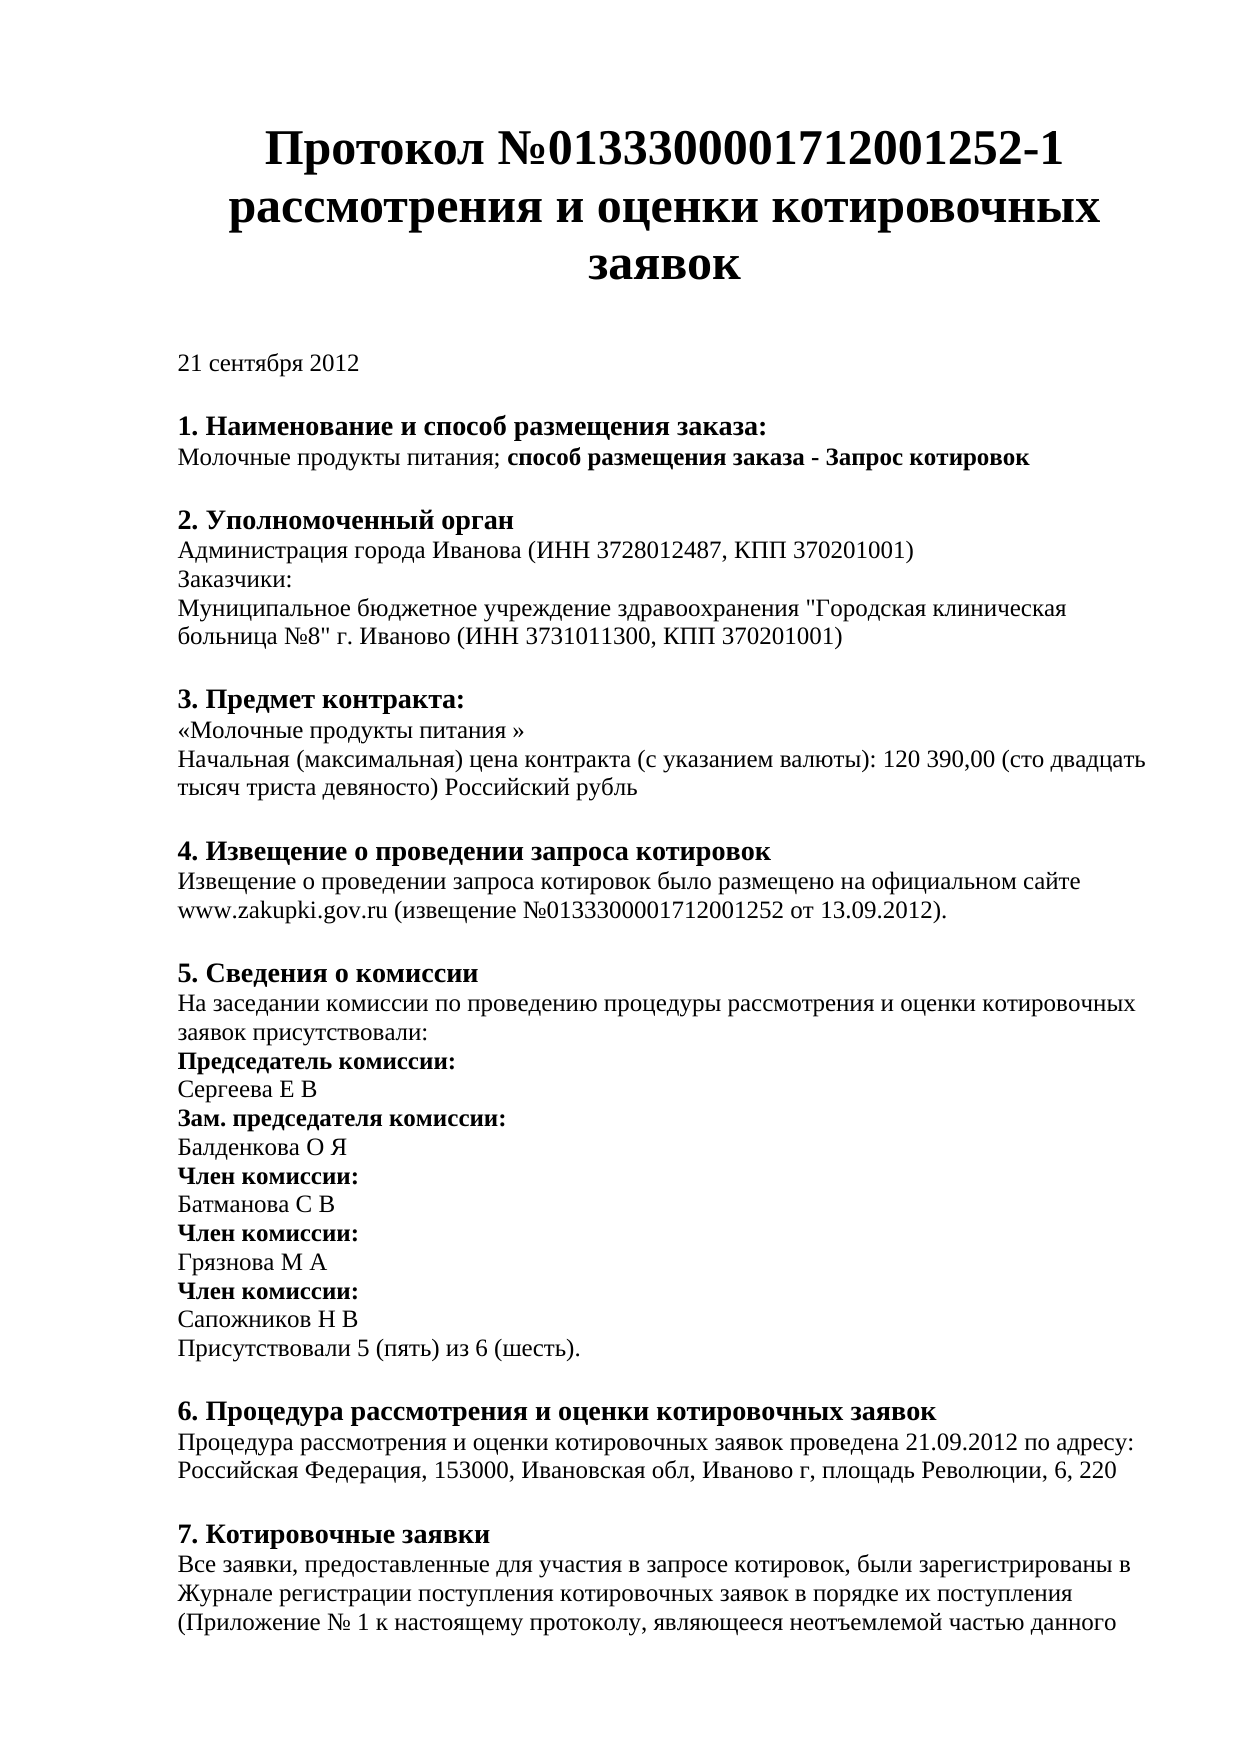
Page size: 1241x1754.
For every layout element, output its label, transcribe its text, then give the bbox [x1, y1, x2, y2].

text 7. Котировочные заявки [177, 1517, 1152, 1549]
text Молочные продукты питания; способ размещения заказа - Запрос котировок [177, 442, 1152, 470]
text Протокол №0133300001712001252-1 [177, 118, 1152, 176]
text рассмотрения и оценки котировочных заявок [177, 176, 1152, 291]
text 6. Процедура рассмотрения и оценки котировочных заявок [177, 1394, 1152, 1427]
text 3. Предмет контракта: [177, 683, 1152, 715]
text 5. Сведения о комиссии [177, 956, 1152, 988]
text Извещение о проведении запроса котировок было размещено на официальном сайте www.zakupki.gov.ru (извещение №0133300001712001252 от 13.09.2012). [177, 866, 1152, 923]
text Член комиссии: Сапожников Н В [177, 1276, 1152, 1333]
text 4. Извещение о проведении запроса котировок [177, 834, 1152, 866]
text Председатель комиссии: Сергеева Е В [177, 1046, 1152, 1103]
text Присутствовали 5 (пять) из 6 (шесть). [177, 1333, 1152, 1362]
text 2. Уполномоченный орган [177, 503, 1152, 535]
text 21 сентября 2012 [177, 319, 1152, 377]
text Процедура рассмотрения и оценки котировочных заявок проведена 21.09.2012 по адресу: Российская Федерация, 153000, Ивановская обл, Иваново г, площадь Революции, 6, 220 [177, 1427, 1152, 1484]
text Член комиссии: Грязнова М А [177, 1218, 1152, 1276]
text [177, 1549, 1152, 1635]
text Администрация города Иванова (ИНН 3728012487, КПП 370201001) [177, 535, 1152, 564]
text Заказчики: [177, 564, 1152, 593]
text На заседании комиссии по проведению процедуры рассмотрения и оценки котировочных заявок присутствовали: [177, 988, 1152, 1046]
text «Молочные продукты питания » Начальная (максимальная) цена контракта (с указанием валюты): 120 390,00 (сто двадцать тысяч триста девяносто) Российский рубль [177, 715, 1152, 801]
text Член комиссии: Батманова С В [177, 1161, 1152, 1218]
text 1. Наименование и способ размещения заказа: [177, 409, 1152, 442]
text Зам. председателя комиссии: Балденкова О Я [177, 1103, 1152, 1161]
text Муниципальное бюджетное учреждение здравоохранения "Городская клиническая больница №8" г. Иваново (ИНН 3731011300, КПП 370201001) [177, 593, 1152, 650]
